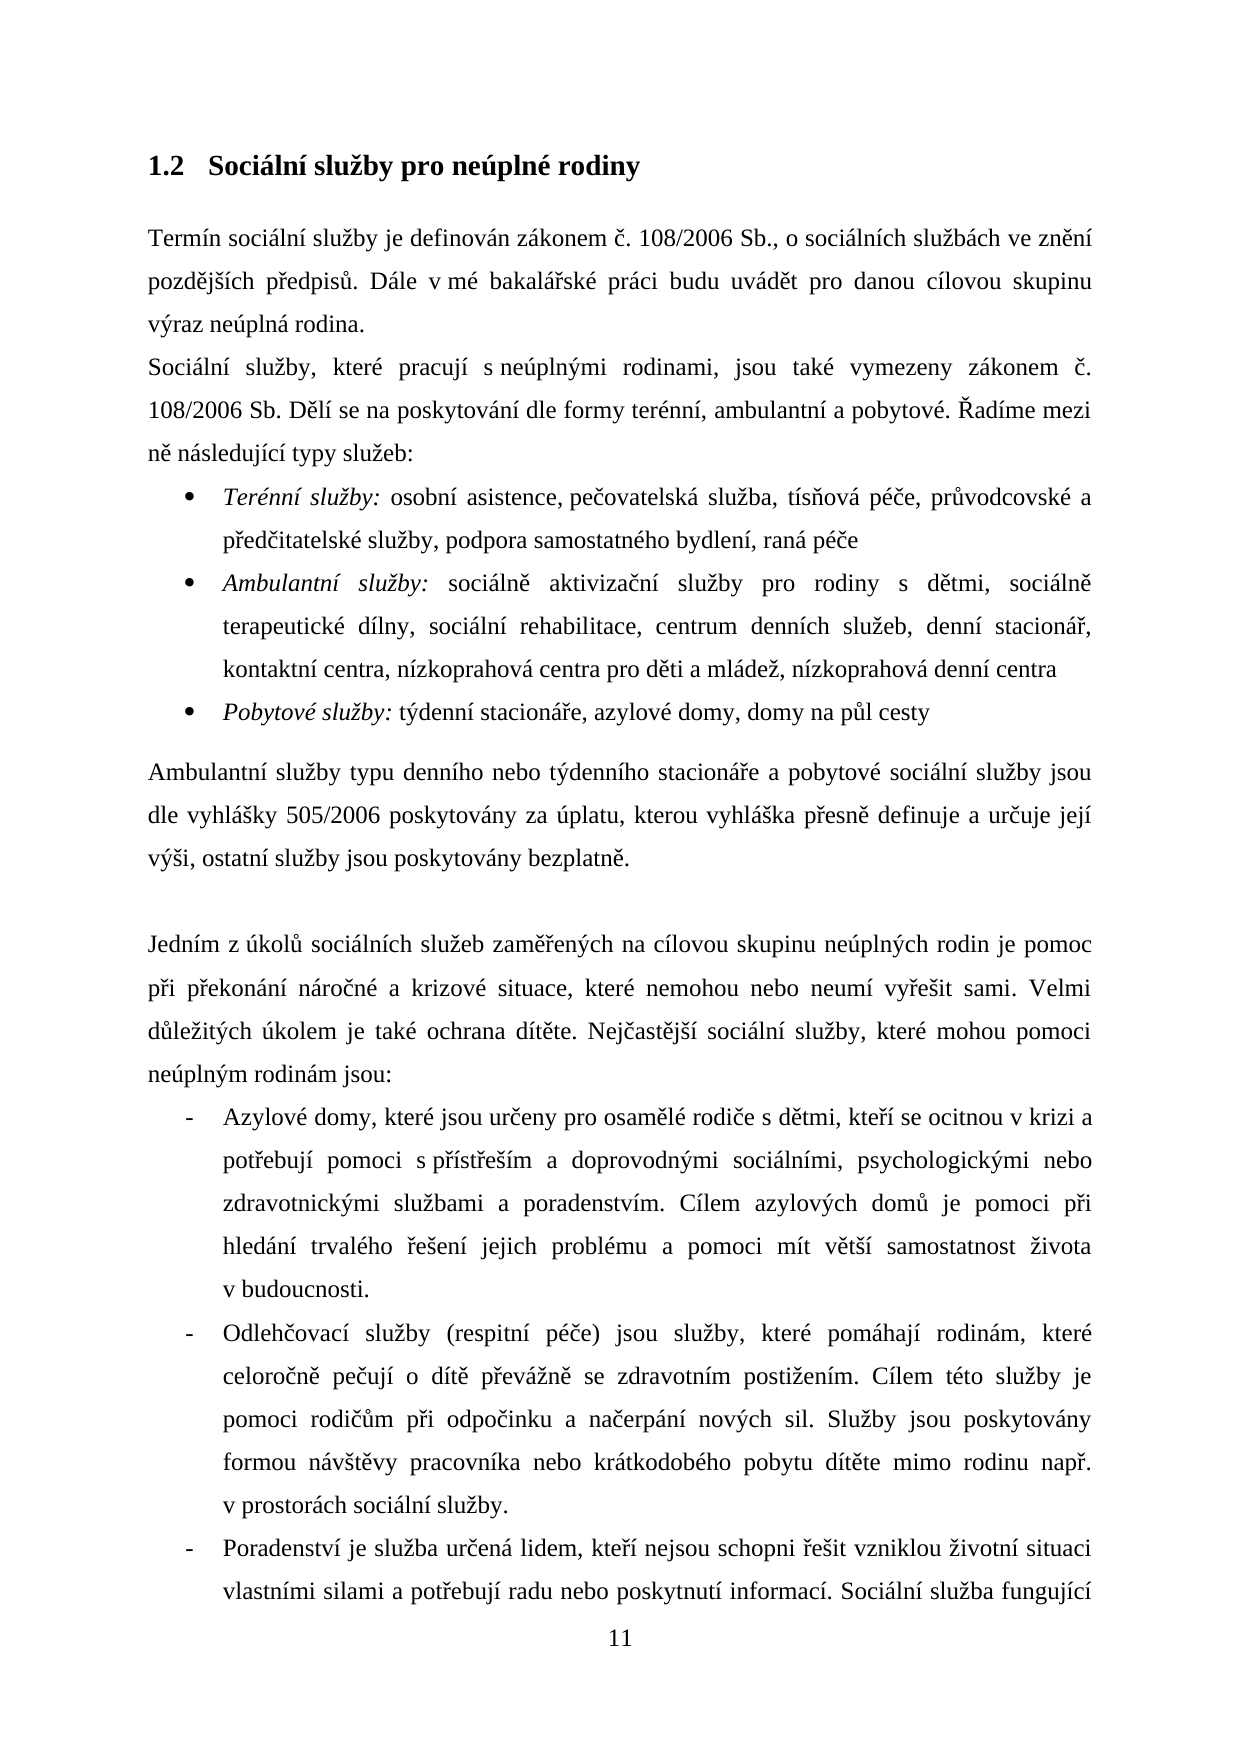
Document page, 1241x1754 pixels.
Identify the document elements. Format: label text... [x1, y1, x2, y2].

text Ambulantní služby typu denního nebo týdenního stacionáře a pobytové sociální služby jsou dle vyhlášky 505/2006 poskytovány za úplatu, kterou vyhláška přesně definuje a určuje její výši, ostatní služby jsou poskytovány bezplatně. [148, 757, 1093, 872]
list Ambulantní služby: sociálně aktivizační služby pro rodiny s dětmi, sociálně terapeutické dílny, sociální rehabilitace, centrum denních služeb, denní stacionář, kontaktní centra, nízkoprahová centra pro děti a mládež, nízkoprahová denní centra [185, 568, 1093, 683]
text Jedním z úkolů sociálních služeb zaměřených na cílovou skupinu neúplných rodin je pomoc při překonání náročné a krizové situace, které nemohou nebo neumí vyřešit sami. Velmi důležitých úkolem je také ochrana dítěte. Nejčastější sociální služby, které mohou pomoci neúplným rodinám jsou: [148, 929, 1093, 1088]
list Pobytové služby: týdenní stacionáře, azylové domy, domy na půl cesty [185, 697, 1093, 726]
list Azylové domy, které jsou určeny pro osamělé rodiče s dětmi, kteří se ocitnou v krizi a potřebují pomoci s přístřeším a doprovodnými sociálními, psychologickými nebo zdravotnickými službami a poradenstvím. Cílem azylových domů je pomoci při hledání trvalého řešení jejich problému a pomoci mít větší samostatnost života v budoucnosti. [185, 1102, 1093, 1303]
text Termín sociální služby je definován zákonem č. 108/2006 Sb., o sociálních službách ve znění pozdějších předpisů. Dále v mé bakalářské práci budu uvádět pro danou cílovou skupinu výraz neúplná rodina. [148, 223, 1093, 338]
text Sociální služby, které pracují s neúplnými rodinami, jsou také vymezeny zákonem č. 108/2006 Sb. Dělí se na poskytování dle formy terénní, ambulantní a pobytové. Řadíme mezi ně následující typy služeb: [148, 352, 1093, 467]
subtitle Sociální služby pro neúplné rodiny [148, 148, 1093, 181]
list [185, 1533, 1093, 1605]
list Odlehčovací služby (respitní péče) jsou služby, které pomáhají rodinám, které celoročně pečují o dítě převážně se zdravotním postižením. Cílem této služby je pomoci rodičům při odpočinku a načerpání nových sil. Služby jsou poskytovány formou návštěvy pracovníka nebo krátkodobého pobytu dítěte mimo rodinu např. v prostorách sociální služby. [185, 1318, 1093, 1519]
list Terénní služby: osobní asistence, pečovatelská služba, tísňová péče, průvodcovské a předčitatelské služby, podpora samostatného bydlení, raná péče [185, 482, 1093, 553]
